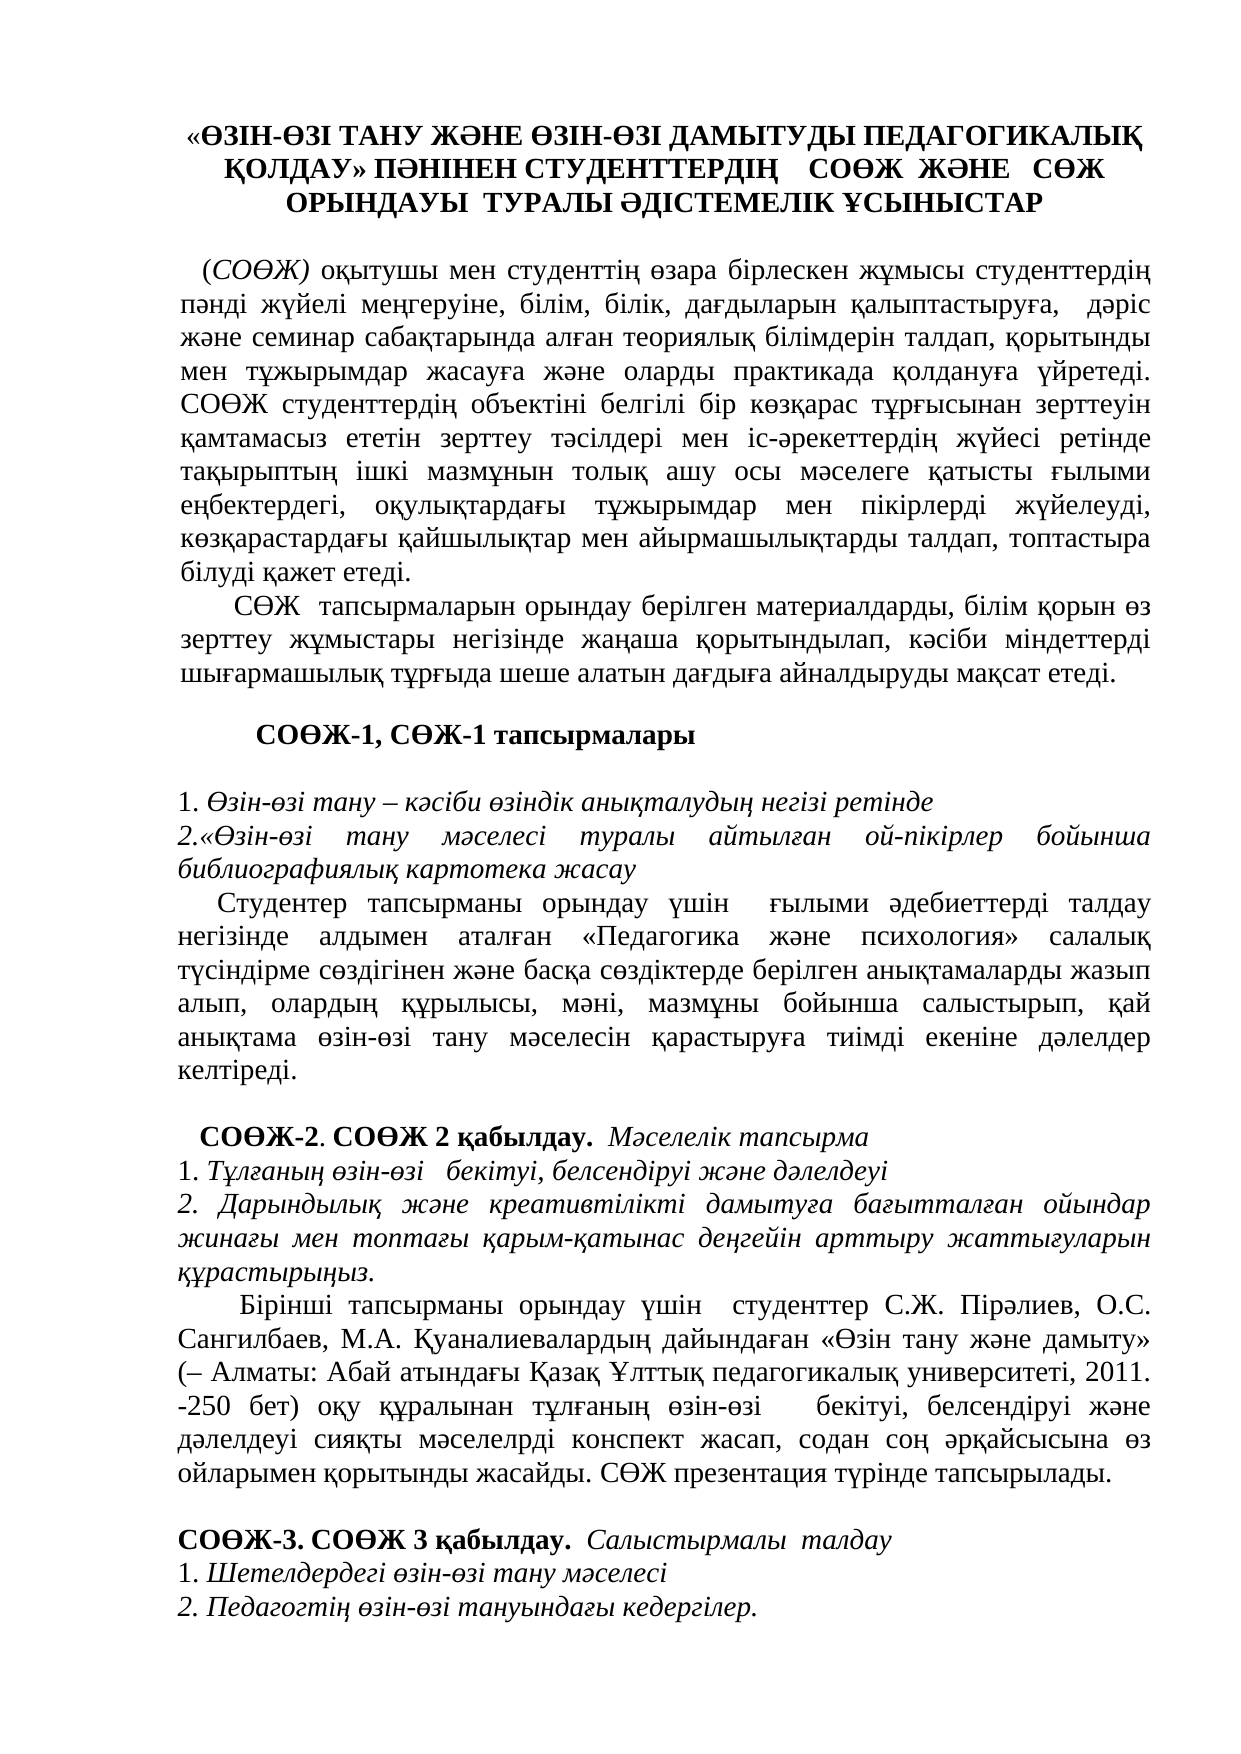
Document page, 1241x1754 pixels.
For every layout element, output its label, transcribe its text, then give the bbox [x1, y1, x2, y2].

text СОӨЖ-2. СОӨЖ 2 қабылдау. Мәселелік тапсырма [177, 1119, 1152, 1153]
text СӨЖ тапсырмаларын орындау берілген материалдарды, білім қорын өз зерттеу жұмыстары негізінде жаңаша қорытындылап, кәсіби міндеттерді шығармашылық тұрғыда шеше алатын дағдыға айналдыруды мақсат етеді. [180, 588, 1152, 688]
text 2. Педагогтің өзін-өзі тануындағы кедергілер. [177, 1589, 1152, 1623]
text СОӨЖ-3. СОӨЖ 3 қабылдау. Салыстырмалы талдау [177, 1522, 1152, 1556]
text 1. Өзін-өзі тану – кәсіби өзіндік анықталудың негізі ретінде [177, 751, 1152, 818]
text Бірінші тапсырманы орындау үшін студенттер С.Ж. Пірәлиев, О.С. Сангилбаев, М.А. Қуаналиевалардың дайындаған «Өзін тану және дамыту» (– Алматы: Абай атындағы Қазақ Ұлттық педагогикалық университеті, 2011. -250 бет) оқу құралынан тұлғаның өзін-өзі бекітуі, белсендіруі және дәлелдеуі сияқты мәселелрді конспект жасап, содан соң әрқайсысына өз ойларымен қорытынды жасайды. СӨЖ презентация түрінде тапсырылады. [177, 1287, 1152, 1488]
text 2. Дарындылық және креативтілікті дамытуға бағытталған ойындар жинағы мен топтағы қарым-қатынас деңгейін арттыру жаттығуларын құрастырыңыз. [177, 1187, 1152, 1287]
text Студентер тапсырманы орындау үшін ғылыми әдебиеттерді талдау негізінде алдымен аталған «Педагогика және психология» салалық түсіндірме сөздігінен және басқа сөздіктерде берілген анықтамаларды жазып алып, олардың құрылысы, мәні, мазмұны бойынша салыстырып, қай анықтама өзін-өзі тану мәселесін қарастыруға тиімді екеніне дәлелдер келтіреді. [177, 885, 1152, 1086]
text 1. Тұлғаның өзін-өзі бекітуі, белсендіруі және дәлелдеуі [177, 1153, 1152, 1187]
text 1. Шетелдердегі өзін-өзі тану мәселесі [177, 1556, 1152, 1589]
text (СОӨЖ) оқытушы мен студенттің өзара бірлескен жұмысы студенттердің пәнді жүйелі меңгеруіне, білім, білік, дағдыларын қалыптастыруға, дәріс және семинар сабақтарында алған теориялық білімдерін талдап, қорытынды мен тұжырымдар жасауға және оларды практикада қолдануға үйретеді. СОӨЖ студенттердің объектіні белгілі бір көзқарас тұрғысынан зерттеуін қамтамасыз ететін зерттеу тәсілдері мен іс-әрекеттердің жүйесі ретінде тақырыптың ішкі мазмұнын толық ашу осы мәселеге қатысты ғылыми еңбектердегі, оқулықтардағы тұжырымдар мен пікірлерді жүйелеуді, көзқарастардағы қайшылықтар мен айырмашылықтарды талдап, топтастыра білуді қажет етеді. [180, 252, 1152, 588]
text 2.«Өзін-өзі тану мәселесі туралы айтылған ой-пікірлер бойынша библиографиялық картотека жасау [177, 818, 1152, 885]
text СОӨЖ-1, СӨЖ-1 тапсырмалары [180, 717, 1152, 751]
text «ӨЗІН-ӨЗІ ТАНУ ЖӘНЕ ӨЗІН-ӨЗІ ДАМЫТУДЫ ПЕДАГОГИКАЛЫҚ ҚОЛДАУ» ПӘНІНЕН СТУДЕНТТЕРДІҢ СОӨЖ ЖӘНЕ СӨЖ ОРЫНДАУЫ ТУРАЛЫ ӘДІСТЕМЕЛІК ҰСЫНЫСТАР [177, 118, 1152, 219]
